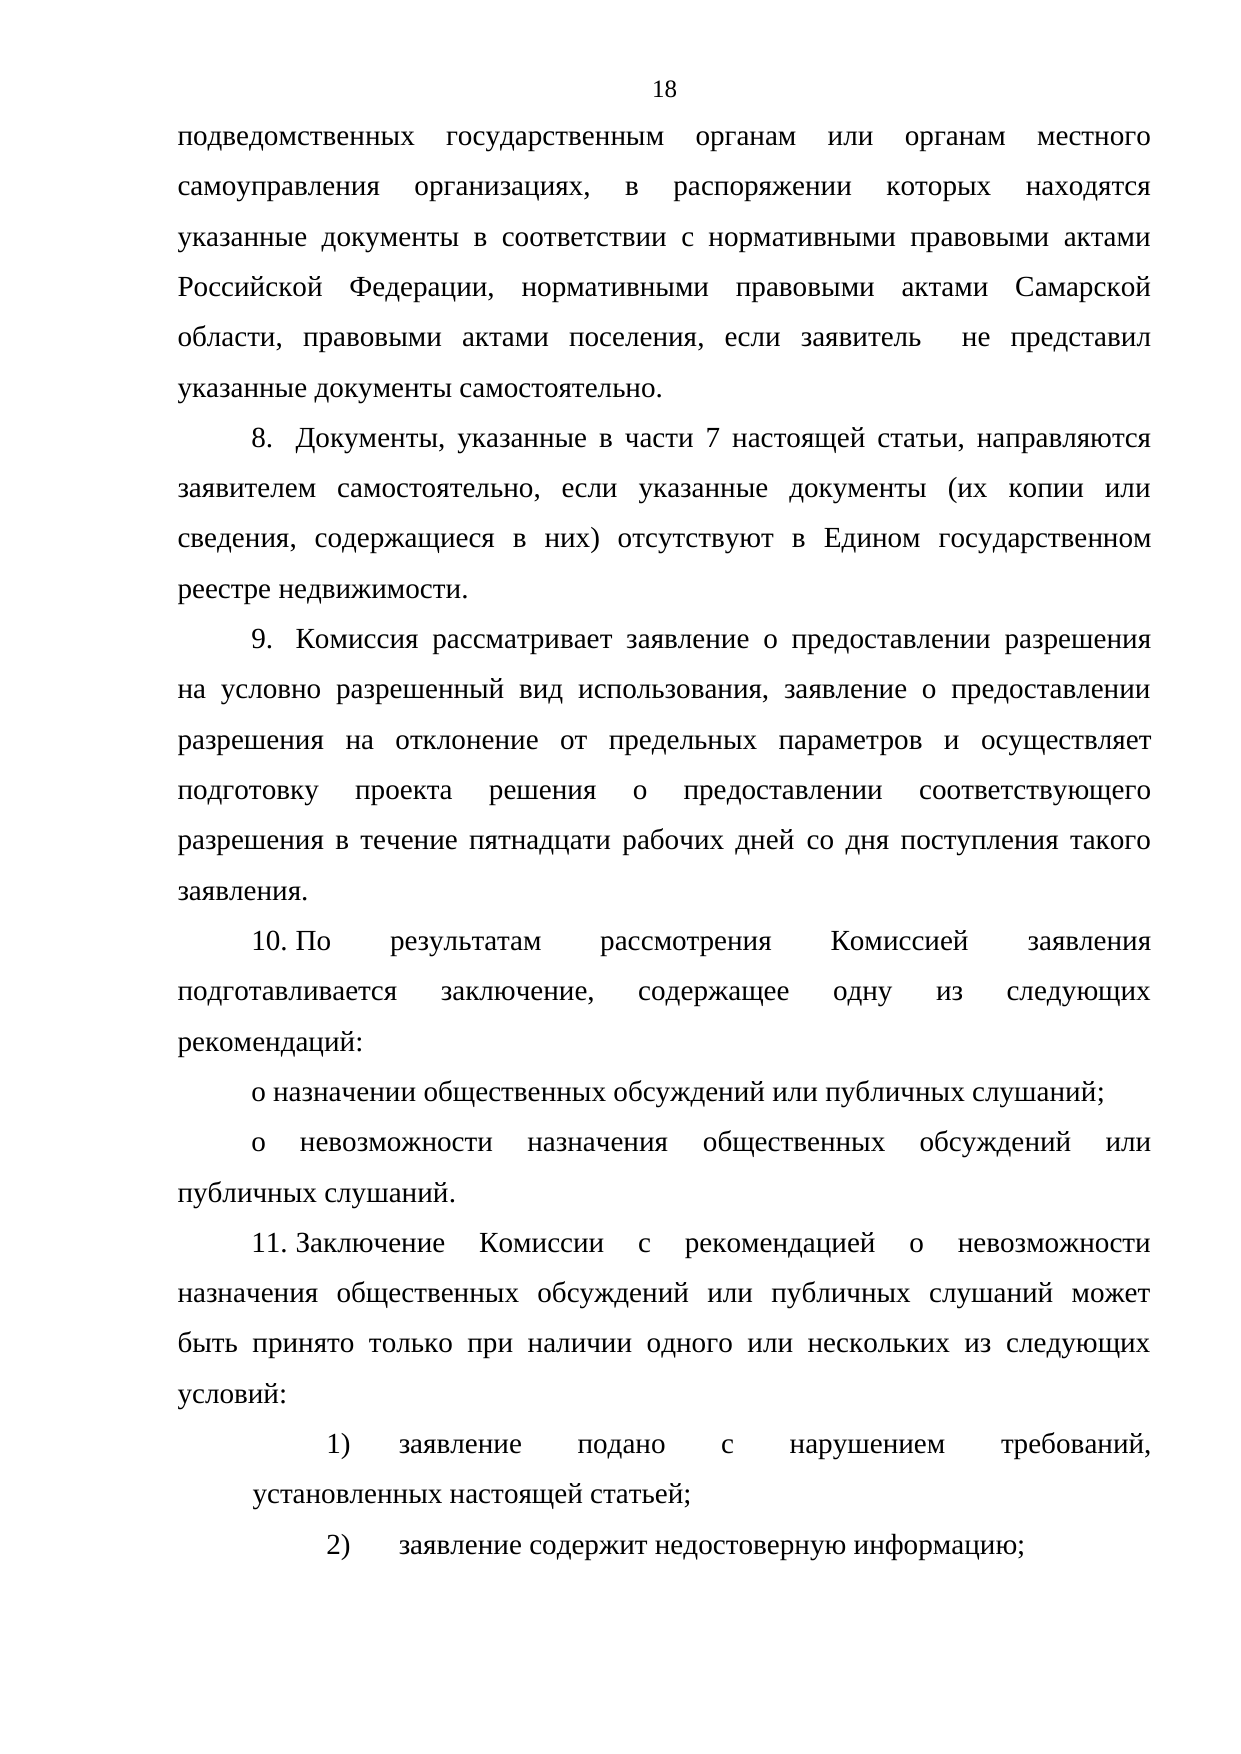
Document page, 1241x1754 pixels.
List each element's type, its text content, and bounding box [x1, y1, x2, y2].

text о назначении общественных обсуждений или публичных слушаний; [177, 1074, 1152, 1108]
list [177, 118, 1152, 403]
list Документы, указанные в части 7 настоящей статьи, направляются заявителем самостоятельно, если указанные документы (их копии или сведения, содержащиеся в них) отсутствуют в Едином государственном реестре недвижимости. [177, 420, 1152, 604]
list заявление подано с нарушением требований, установленных настоящей статьей; [252, 1426, 1152, 1510]
list По результатам рассмотрения Комиссией заявления подготавливается заключение, содержащее одну из следующих рекомендаций: [177, 923, 1152, 1057]
list заявление содержит недостоверную информацию; [252, 1527, 1152, 1560]
list Заключение Комиссии с рекомендацией о невозможности назначения общественных обсуждений или публичных слушаний может быть принято только при наличии одного или нескольких из следующих условий: [177, 1225, 1152, 1409]
text о невозможности назначения общественных обсуждений или публичных слушаний. [177, 1124, 1152, 1208]
list Комиссия рассматривает заявление о предоставлении разрешения на условно разрешенный вид использования, заявление о предоставлении разрешения на отклонение от предельных параметров и осуществляет подготовку проекта решения о предоставлении соответствующего разрешения в течение пятнадцати рабочих дней со дня поступления такого заявления. [177, 621, 1152, 906]
